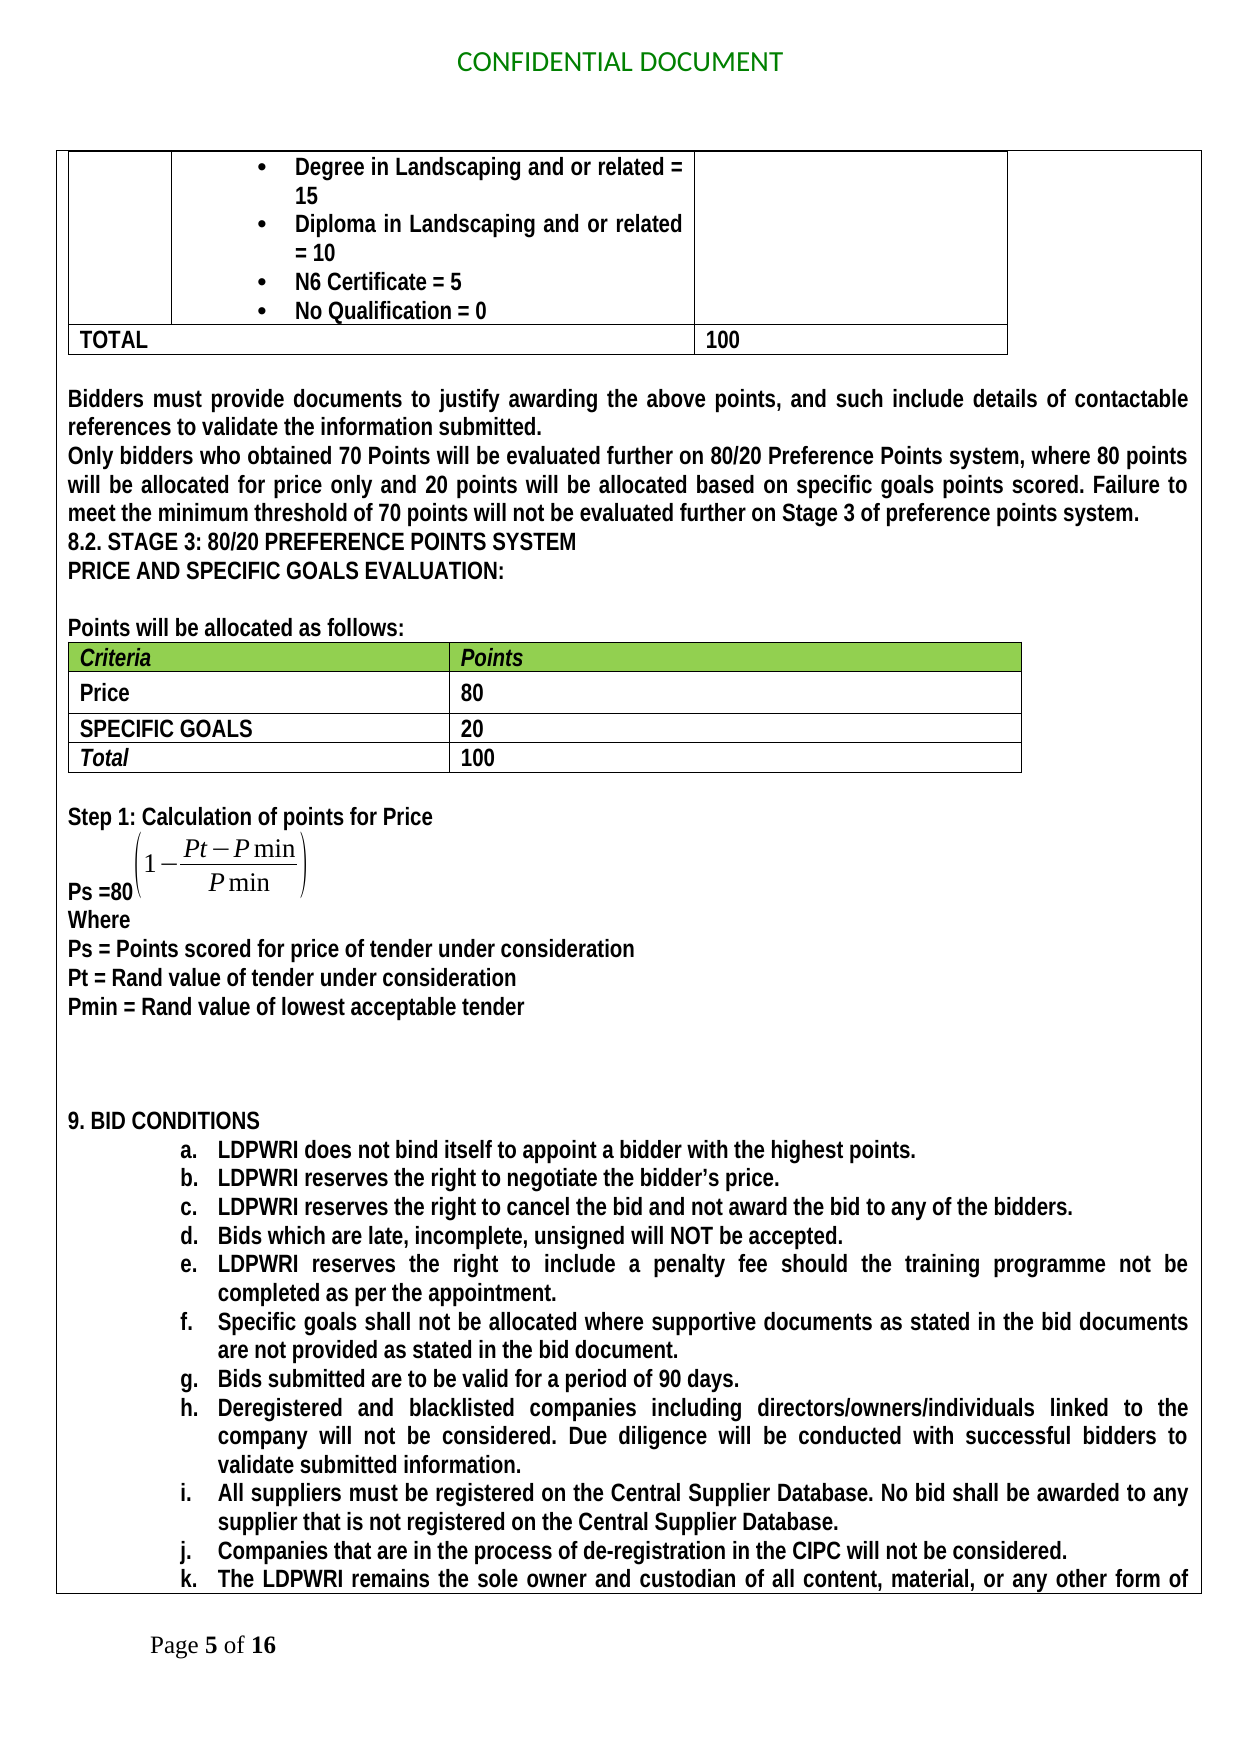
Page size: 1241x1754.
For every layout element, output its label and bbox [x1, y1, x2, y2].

table_cell [57, 151, 1201, 1593]
